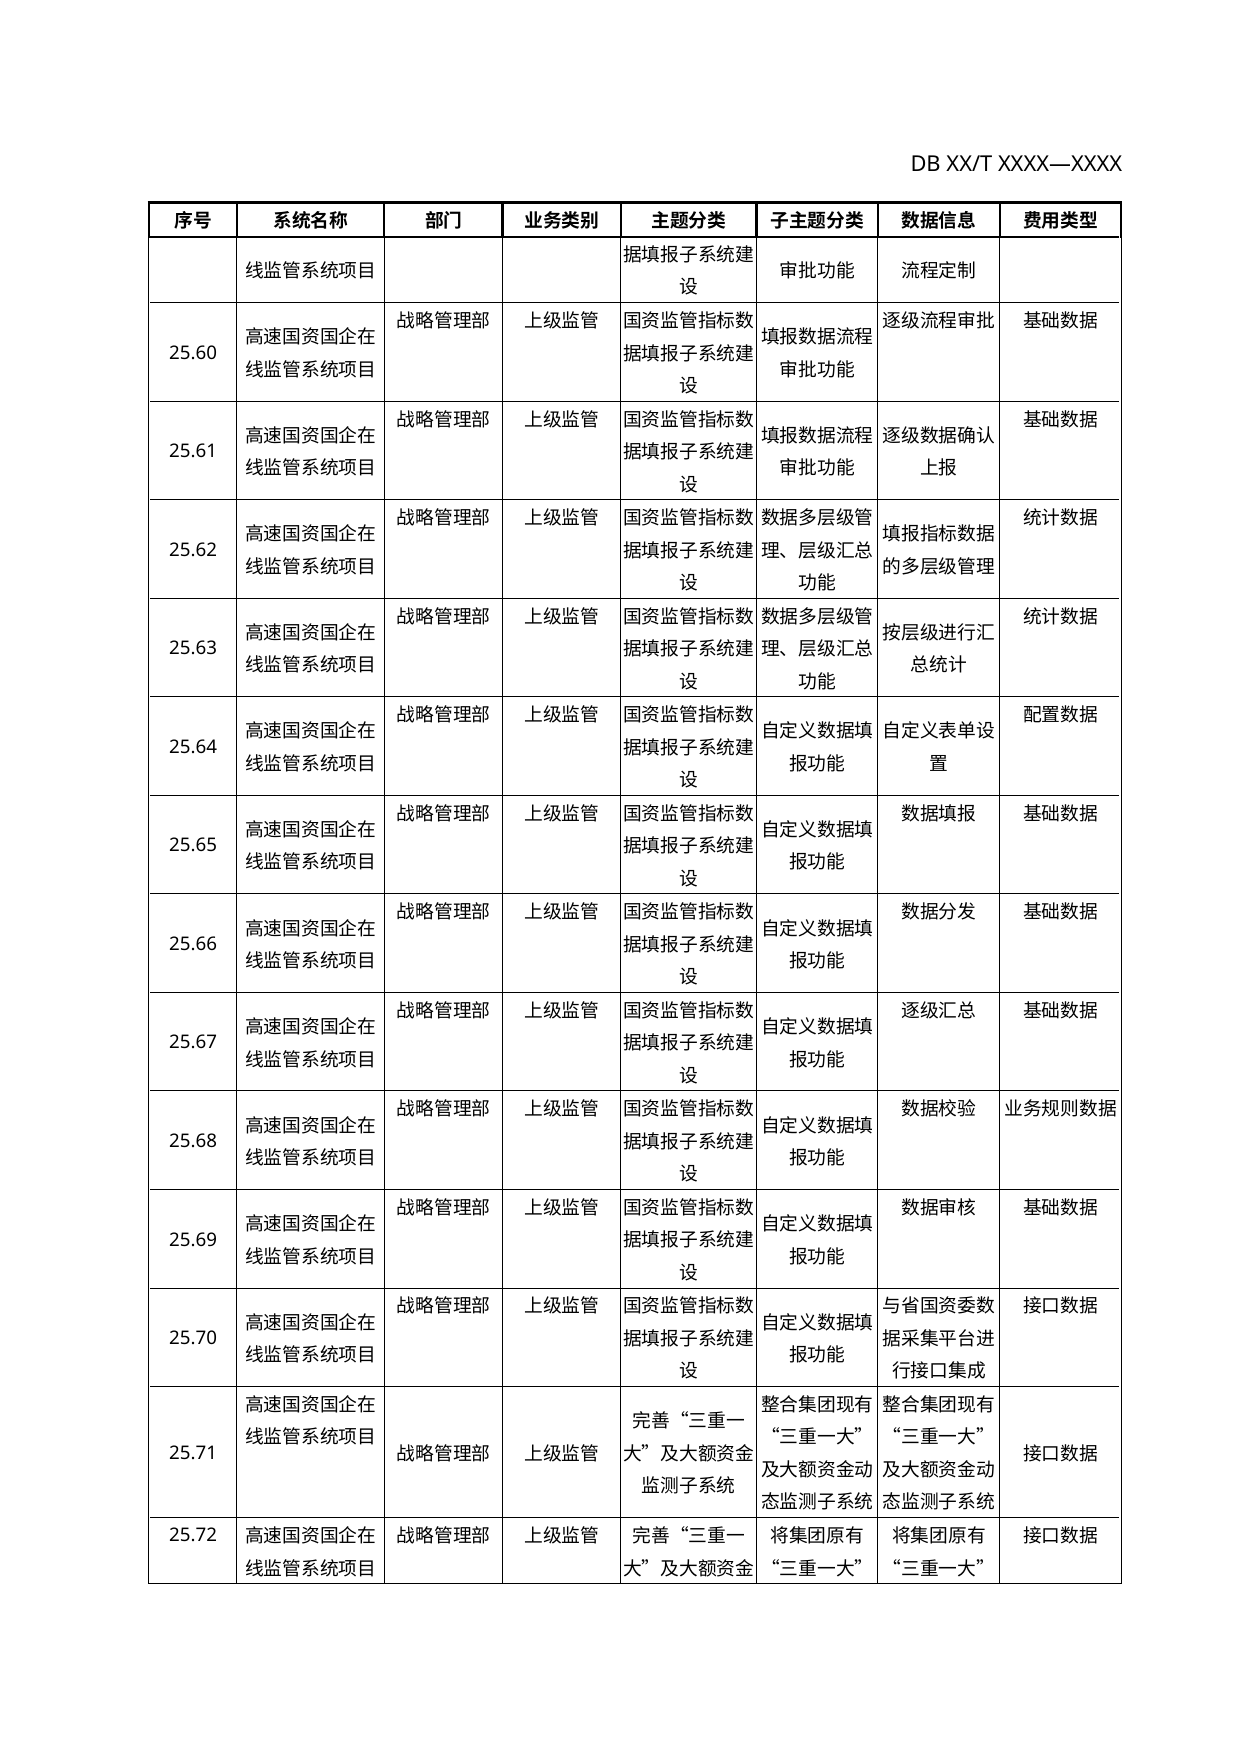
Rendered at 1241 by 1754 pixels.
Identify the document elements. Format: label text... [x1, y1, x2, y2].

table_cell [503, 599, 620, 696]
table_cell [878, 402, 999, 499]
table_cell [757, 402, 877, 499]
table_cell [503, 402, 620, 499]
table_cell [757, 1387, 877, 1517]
table_header 费用类型 [1001, 204, 1120, 236]
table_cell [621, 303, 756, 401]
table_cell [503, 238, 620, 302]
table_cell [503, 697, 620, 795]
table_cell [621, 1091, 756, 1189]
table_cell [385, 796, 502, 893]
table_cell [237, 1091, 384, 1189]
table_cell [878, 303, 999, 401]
table_header 序号 [150, 204, 236, 236]
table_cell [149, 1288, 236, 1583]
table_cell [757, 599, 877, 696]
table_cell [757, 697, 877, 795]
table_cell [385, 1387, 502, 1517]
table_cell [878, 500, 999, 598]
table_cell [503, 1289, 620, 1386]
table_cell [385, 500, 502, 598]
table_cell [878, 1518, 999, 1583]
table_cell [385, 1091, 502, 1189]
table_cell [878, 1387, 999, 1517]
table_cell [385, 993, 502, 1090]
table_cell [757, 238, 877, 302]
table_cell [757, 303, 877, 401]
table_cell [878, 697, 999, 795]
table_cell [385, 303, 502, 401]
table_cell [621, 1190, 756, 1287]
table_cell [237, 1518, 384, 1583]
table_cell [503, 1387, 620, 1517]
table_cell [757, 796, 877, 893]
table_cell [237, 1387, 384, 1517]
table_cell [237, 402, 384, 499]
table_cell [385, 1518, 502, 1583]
table_header 部门 [385, 204, 501, 236]
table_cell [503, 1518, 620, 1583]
table_header 子主题分类 [758, 204, 877, 236]
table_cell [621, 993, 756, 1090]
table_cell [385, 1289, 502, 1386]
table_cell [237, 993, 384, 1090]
table_header 主题分类 [622, 204, 755, 236]
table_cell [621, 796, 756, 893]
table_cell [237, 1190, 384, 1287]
table_header 系统名称 [238, 204, 383, 236]
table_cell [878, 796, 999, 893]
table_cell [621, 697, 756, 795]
table_header 数据信息 [879, 204, 999, 236]
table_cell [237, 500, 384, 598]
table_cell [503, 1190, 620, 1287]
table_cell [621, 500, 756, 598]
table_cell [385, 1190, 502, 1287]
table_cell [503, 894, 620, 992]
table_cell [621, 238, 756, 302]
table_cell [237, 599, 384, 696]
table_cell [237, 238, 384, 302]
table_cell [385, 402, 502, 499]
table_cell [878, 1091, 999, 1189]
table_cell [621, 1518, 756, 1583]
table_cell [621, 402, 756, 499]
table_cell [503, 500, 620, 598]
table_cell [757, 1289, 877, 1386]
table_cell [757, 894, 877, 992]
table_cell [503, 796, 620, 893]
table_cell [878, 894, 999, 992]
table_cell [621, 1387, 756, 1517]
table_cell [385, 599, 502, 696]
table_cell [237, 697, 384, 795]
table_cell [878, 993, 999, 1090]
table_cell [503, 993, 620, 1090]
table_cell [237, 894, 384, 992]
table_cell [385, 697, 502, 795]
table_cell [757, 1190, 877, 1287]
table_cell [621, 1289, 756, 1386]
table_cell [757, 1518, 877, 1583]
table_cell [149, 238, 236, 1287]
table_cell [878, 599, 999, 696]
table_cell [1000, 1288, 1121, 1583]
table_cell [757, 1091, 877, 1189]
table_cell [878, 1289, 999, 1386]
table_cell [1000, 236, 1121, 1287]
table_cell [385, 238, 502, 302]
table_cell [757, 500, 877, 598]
table_header 业务类别 [504, 204, 620, 236]
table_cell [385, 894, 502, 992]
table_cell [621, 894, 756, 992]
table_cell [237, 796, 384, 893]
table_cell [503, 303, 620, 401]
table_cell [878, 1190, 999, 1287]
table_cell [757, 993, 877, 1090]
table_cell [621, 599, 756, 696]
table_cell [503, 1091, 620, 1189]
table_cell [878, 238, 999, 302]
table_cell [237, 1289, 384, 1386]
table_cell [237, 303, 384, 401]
